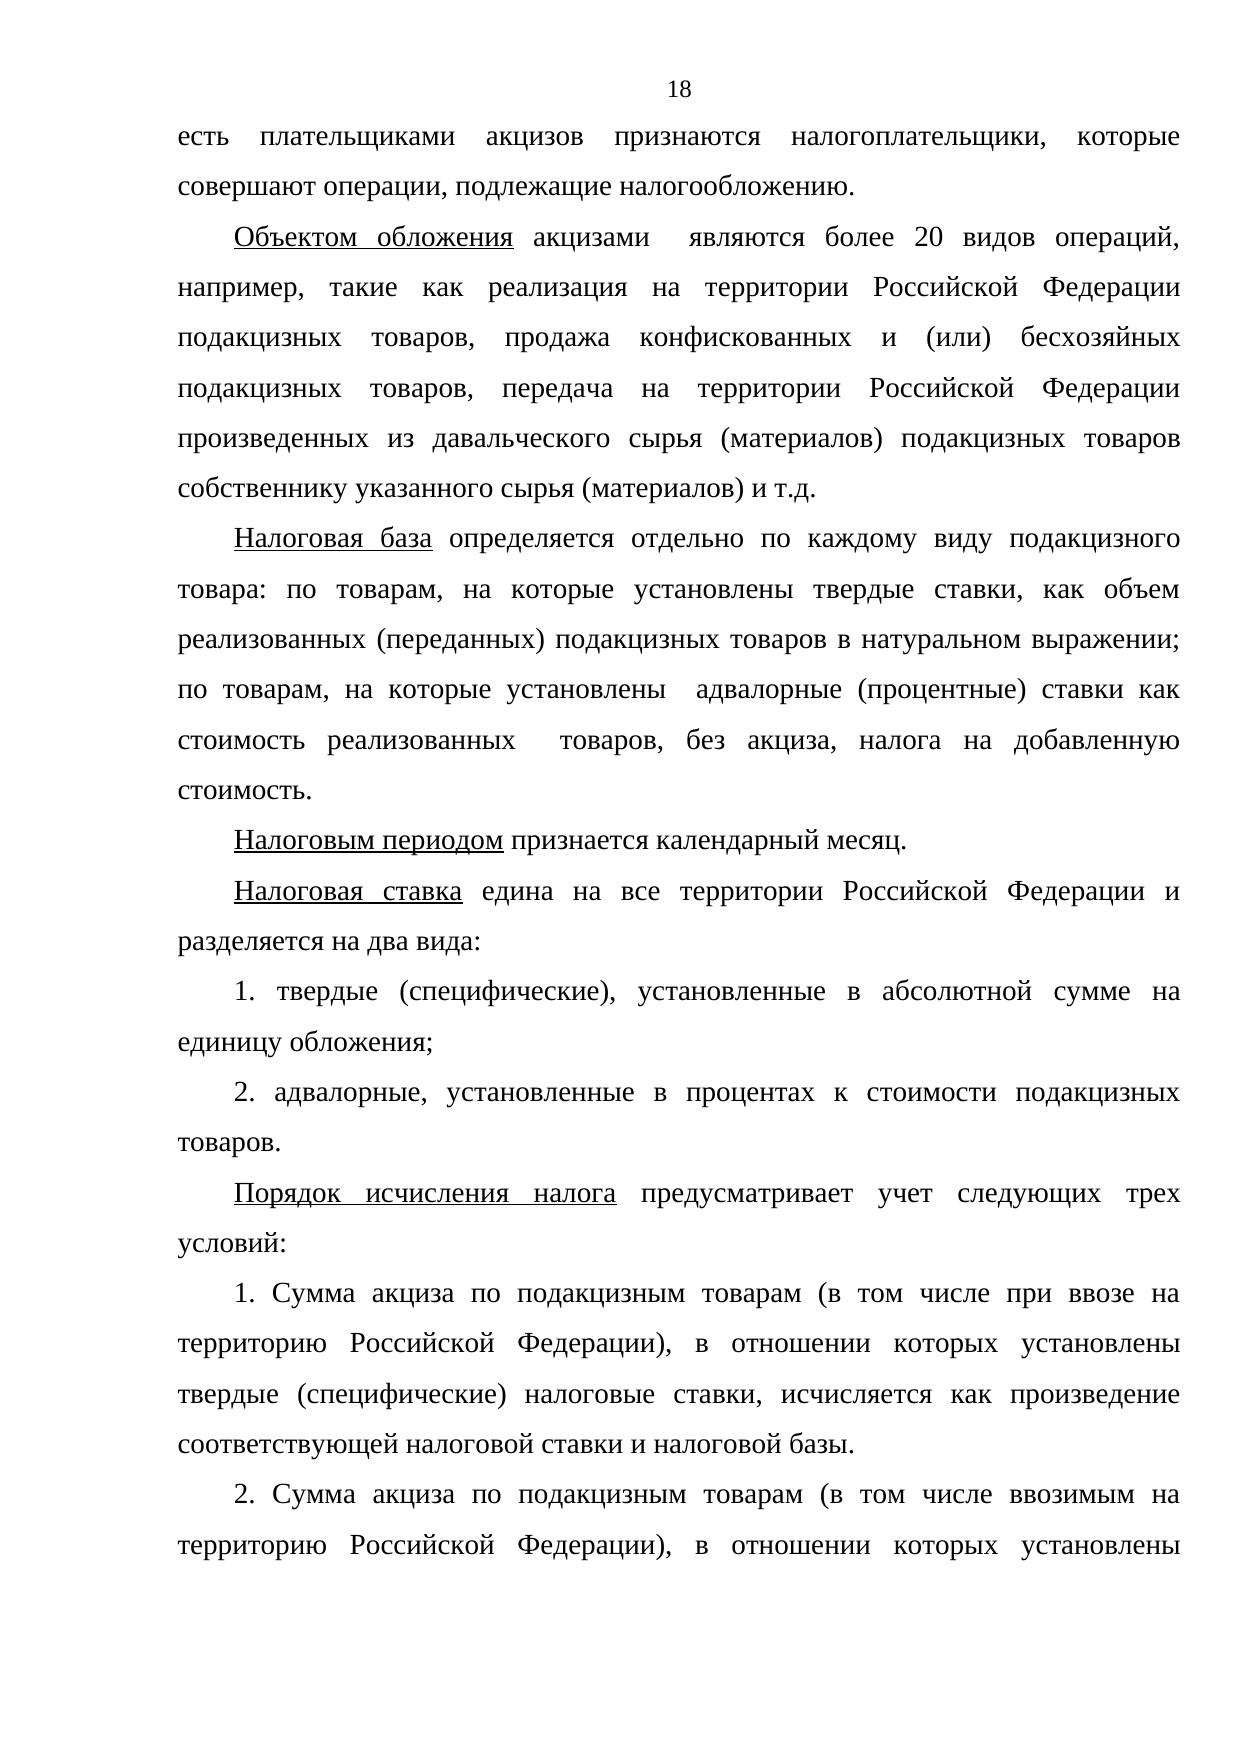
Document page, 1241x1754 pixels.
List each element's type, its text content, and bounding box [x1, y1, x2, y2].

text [177, 1477, 1181, 1560]
text Объектом обложения акцизами являются более 20 видов операций, например, такие как реализация на территории Российской Федерации подакцизных товаров, продажа конфискованных и (или) бесхозяйных подакцизных товаров, передача на территории Российской Федерации произведенных из давальческого сырья (материалов) подакцизных товаров собственнику указанного сырья (материалов) и т.д. [177, 219, 1181, 504]
text Порядок исчисления налога предусматривает учет следующих трех условий: [177, 1175, 1181, 1258]
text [177, 118, 1181, 202]
text Налоговая ставка едина на все территории Российской Федерации и разделяется на два вида: [177, 873, 1181, 957]
text Налоговым периодом признается календарный месяц. [177, 822, 1181, 856]
text 1. твердые (специфические), установленные в абсолютной сумме на единицу обложения; [177, 973, 1181, 1057]
text 2. адвалорные, установленные в процентах к стоимости подакцизных товаров. [177, 1074, 1181, 1158]
text 1. Сумма акциза по подакцизным товарам (в том числе при ввозе на территорию Российской Федерации), в отношении которых установлены твердые (специфические) налоговые ставки, исчисляется как произведение соответствующей налоговой ставки и налоговой базы. [177, 1275, 1181, 1460]
text Налоговая база определяется отдельно по каждому виду подакцизного товара: по товарам, на которые установлены твердые ставки, как объем реализованных (переданных) подакцизных товаров в натуральном выражении; по товарам, на которые установлены адвалорные (процентные) ставки как стоимость реализованных товаров, без акциза, налога на добавленную стоимость. [177, 521, 1181, 806]
